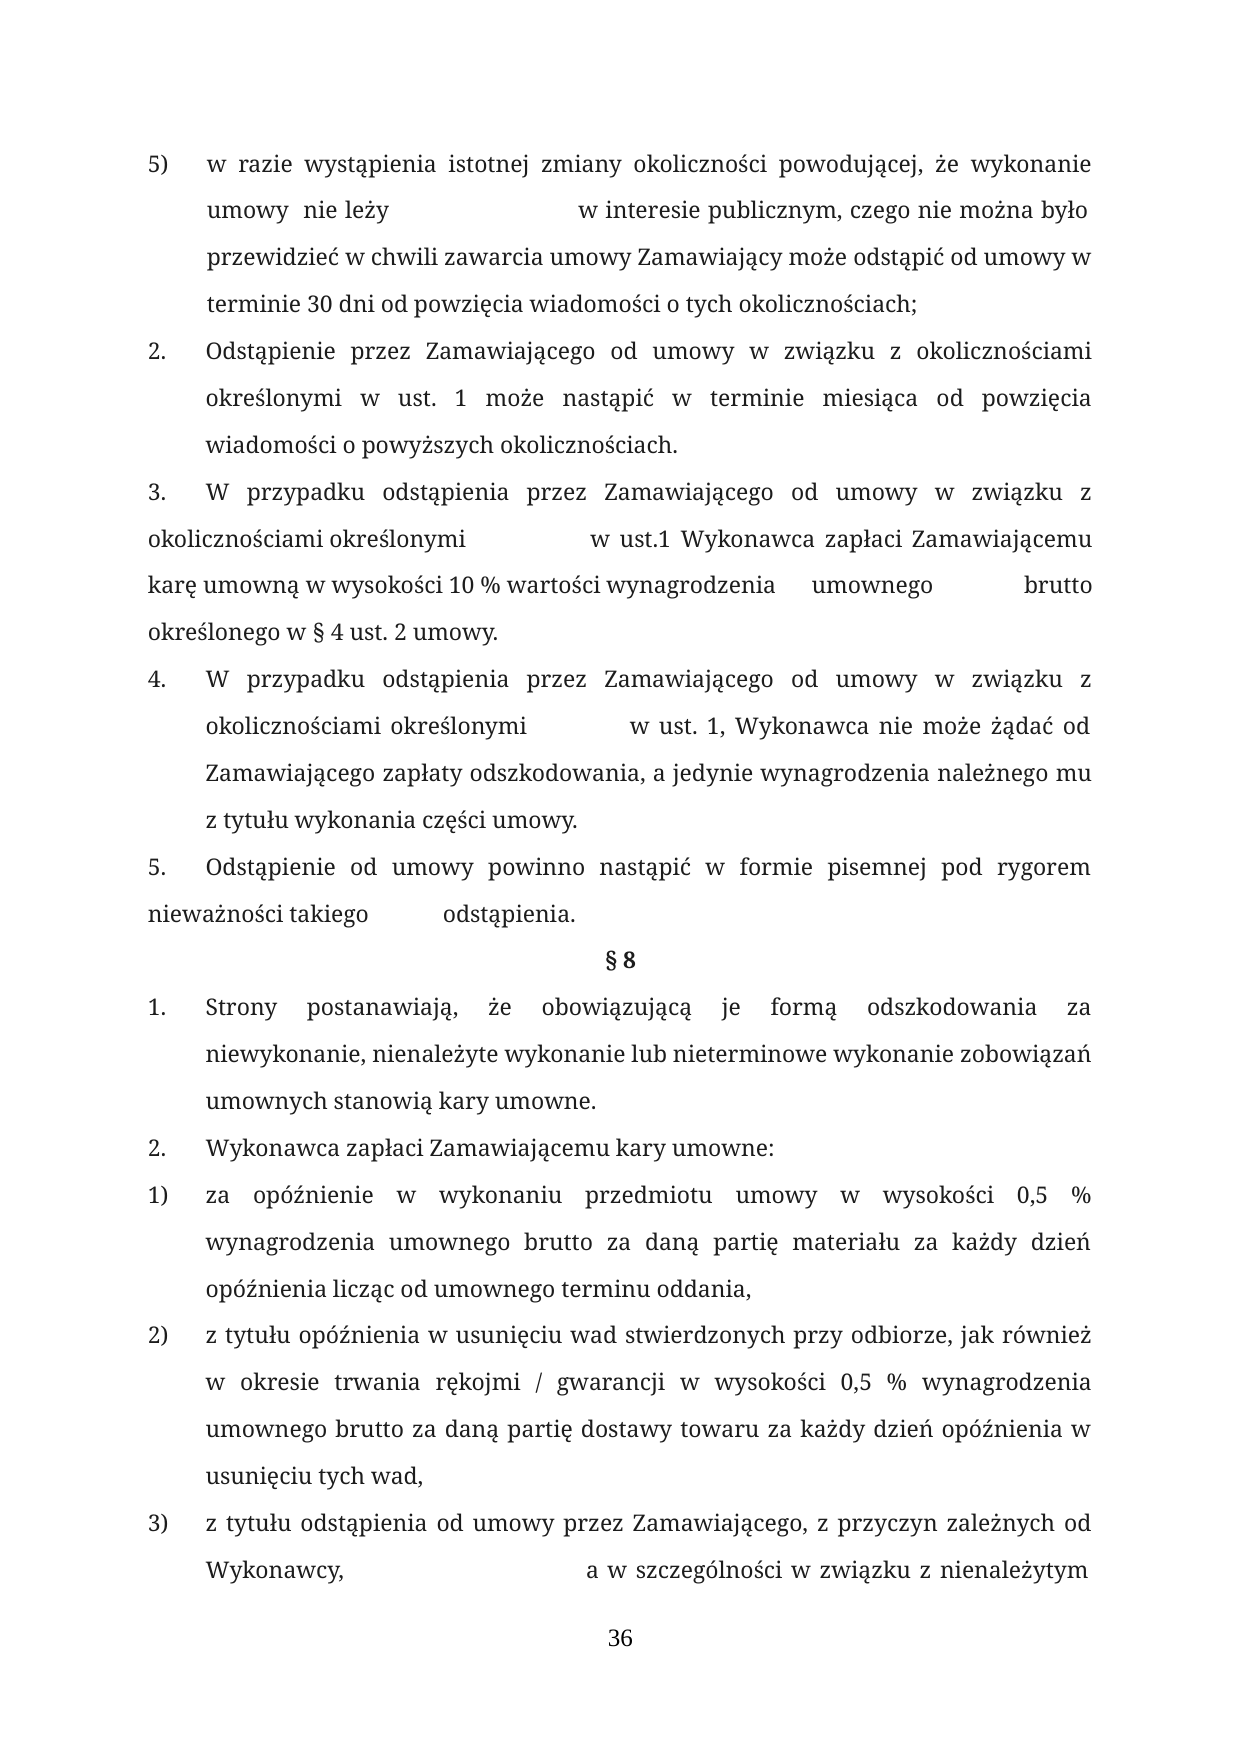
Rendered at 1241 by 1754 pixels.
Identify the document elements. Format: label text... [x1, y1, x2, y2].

text 1. Strony postanawiają, że obowiązującą je formą odszkodowania za niewykonanie, nienależyte wykonanie lub nieterminowe wykonanie zobowiązań umownych stanowią kary umowne. [148, 991, 1093, 1116]
text 3. W przypadku odstąpienia przez Zamawiającego od umowy w związku z okolicznościami określonymi w ust.1 Wykonawca zapłaci Zamawiającemu karę umowną w wysokości 10 % wartości wynagrodzenia umownego brutto określonego w § 4 ust. 2 umowy. [148, 476, 1093, 648]
text § 8 [148, 944, 1093, 976]
text 2) z tytułu opóźnienia w usunięciu wad stwierdzonych przy odbiorze, jak również w okresie trwania rękojmi / gwarancji w wysokości 0,5 % wynagrodzenia umownego brutto za daną partię dostawy towaru za każdy dzień opóźnienia w usunięciu tych wad, [148, 1319, 1093, 1491]
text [148, 1507, 1093, 1585]
text 1) za opóźnienie w wykonaniu przedmiotu umowy w wysokości 0,5 % wynagrodzenia umownego brutto za daną partię materiału za każdy dzień opóźnienia licząc od umownego terminu oddania, [148, 1179, 1093, 1304]
text 2. Odstąpienie przez Zamawiającego od umowy w związku z okolicznościami określonymi w ust. 1 może nastąpić w terminie miesiąca od powzięcia wiadomości o powyższych okolicznościach. [148, 335, 1093, 460]
text 5) w razie wystąpienia istotnej zmiany okoliczności powodującej, że wykonanie umowy nie leży w interesie publicznym, czego nie można było przewidzieć w chwili zawarcia umowy Zamawiający może odstąpić od umowy w terminie 30 dni od powzięcia wiadomości o tych okolicznościach; [148, 148, 1093, 319]
text 5. Odstąpienie od umowy powinno nastąpić w formie pisemnej pod rygorem nieważności takiego odstąpienia. [148, 851, 1093, 929]
text 4. W przypadku odstąpienia przez Zamawiającego od umowy w związku z okolicznościami określonymi w ust. 1, Wykonawca nie może żądać od Zamawiającego zapłaty odszkodowania, a jedynie wynagrodzenia należnego mu z tytułu wykonania części umowy. [148, 663, 1093, 835]
text 2. Wykonawca zapłaci Zamawiającemu kary umowne: [148, 1132, 1093, 1163]
